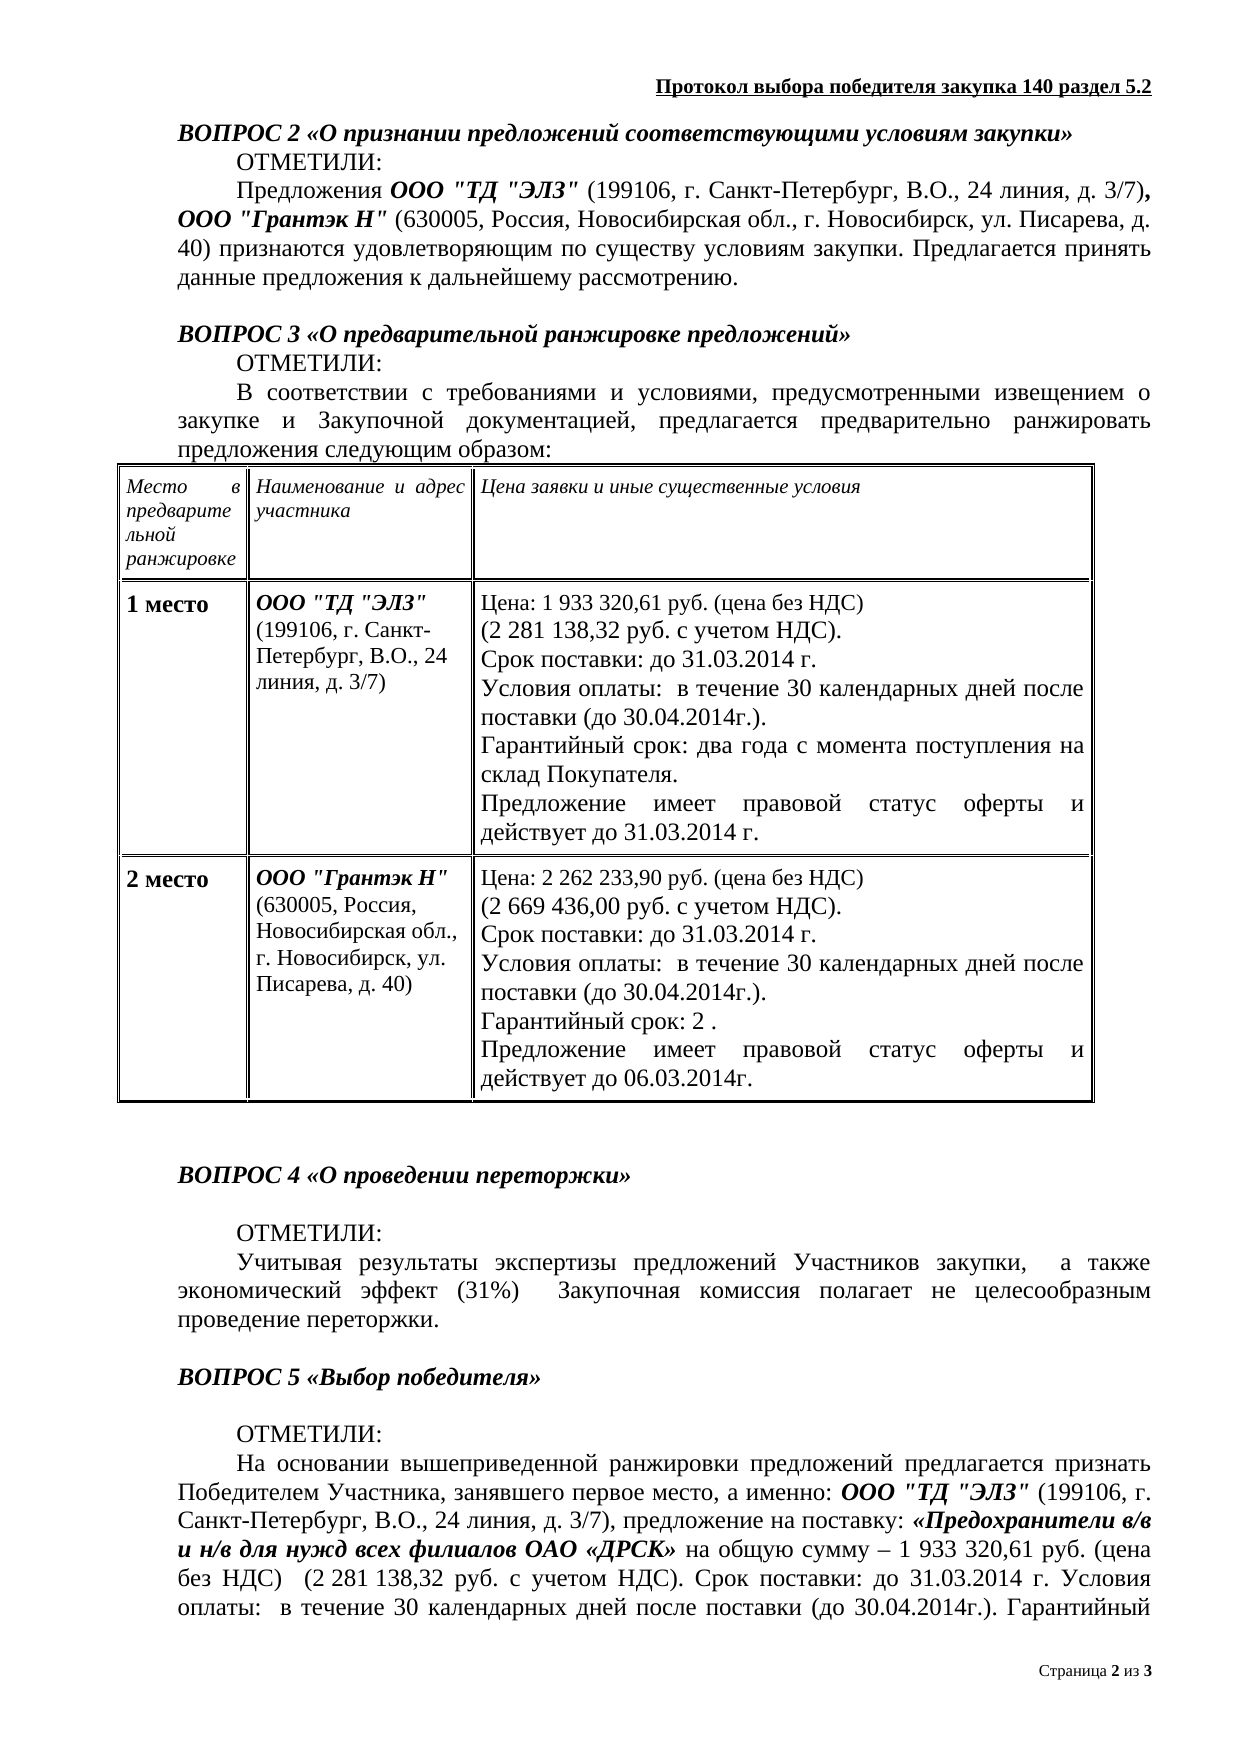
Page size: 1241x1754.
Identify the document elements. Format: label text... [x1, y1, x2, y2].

text ВОПРОС 3 «О предварительной ранжировке предложений» [177, 319, 1152, 348]
table_header Цена заявки и иные существенные условия [473, 467, 1091, 578]
text В соответствии с требованиями и условиями, предусмотренными извещением о закупке и Закупочной документацией, предлагается предварительно ранжировать предложения следующим образом: [177, 377, 1152, 463]
table_cell Цена: 1 933 320,61 руб. (цена без НДС) (2 281 138,32 руб. с учетом НДС). Срок поставки: до 31.03.2014 г. Условия оплаты: в течение 30 календарных дней после поставки (до 30.04.2014г.). Гарантийный срок: два года с момента поступления на склад Покупателя. Предложение имеет правовой статус оферты и действует до 31.03.2014 г. [475, 578, 1092, 853]
table_cell 1 место [120, 578, 246, 853]
text ОТМЕТИЛИ: [177, 1218, 1152, 1247]
table_cell 2 место [120, 854, 248, 1100]
table_cell Цена: 2 262 233,90 руб. (цена без НДС) (2 669 436,00 руб. с учетом НДС). Срок поставки: до 31.03.2014 г. Условия оплаты: в течение 30 календарных дней после поставки (до 30.04.2014г.). Гарантийный срок: 2 . Предложение имеет правовой статус оферты и действует до 06.03.2014г. [473, 854, 1092, 1100]
text ВОПРОС 5 «Выбор победителя» [177, 1362, 1152, 1391]
table_header Место в предварительной ранжировке [120, 465, 248, 578]
table_cell ООО "Грантэк Н" (630005, Россия, Новосибирская обл., г. Новосибирск, ул. Писарева, д. 40) [248, 854, 473, 1100]
text ОТМЕТИЛИ: [177, 1419, 1152, 1448]
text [177, 1448, 1152, 1621]
text Предложения ООО "ТД "ЭЛЗ" (199106, г. Санкт-Петербург, В.О., 24 линия, д. 3/7), ООО "Грантэк Н" (630005, Россия, Новосибирская обл., г. Новосибирск, ул. Писарева, д. 40) признаются удовлетворяющим по существу условиям закупки. Предлагается принять данные предложения к дальнейшему рассмотрению. [177, 176, 1152, 291]
text ОТМЕТИЛИ: [177, 348, 1152, 377]
table_header Наименование и адрес участника [248, 465, 473, 578]
table_cell ООО "ТД "ЭЛЗ" (199106, г. Санкт-Петербург, В.О., 24 линия, д. 3/7) [250, 582, 471, 853]
text ОТМЕТИЛИ: [177, 147, 1152, 176]
text Учитывая результаты экспертизы предложений Участников закупки, а также экономический эффект (31%) Закупочная комиссия полагает не целесообразным проведение переторжки. [177, 1247, 1152, 1333]
text ВОПРОС 4 «О проведении переторжки» [177, 1161, 1152, 1189]
text ВОПРОС 2 «О признании предложений соответствующими условиям закупки» [177, 118, 1152, 147]
